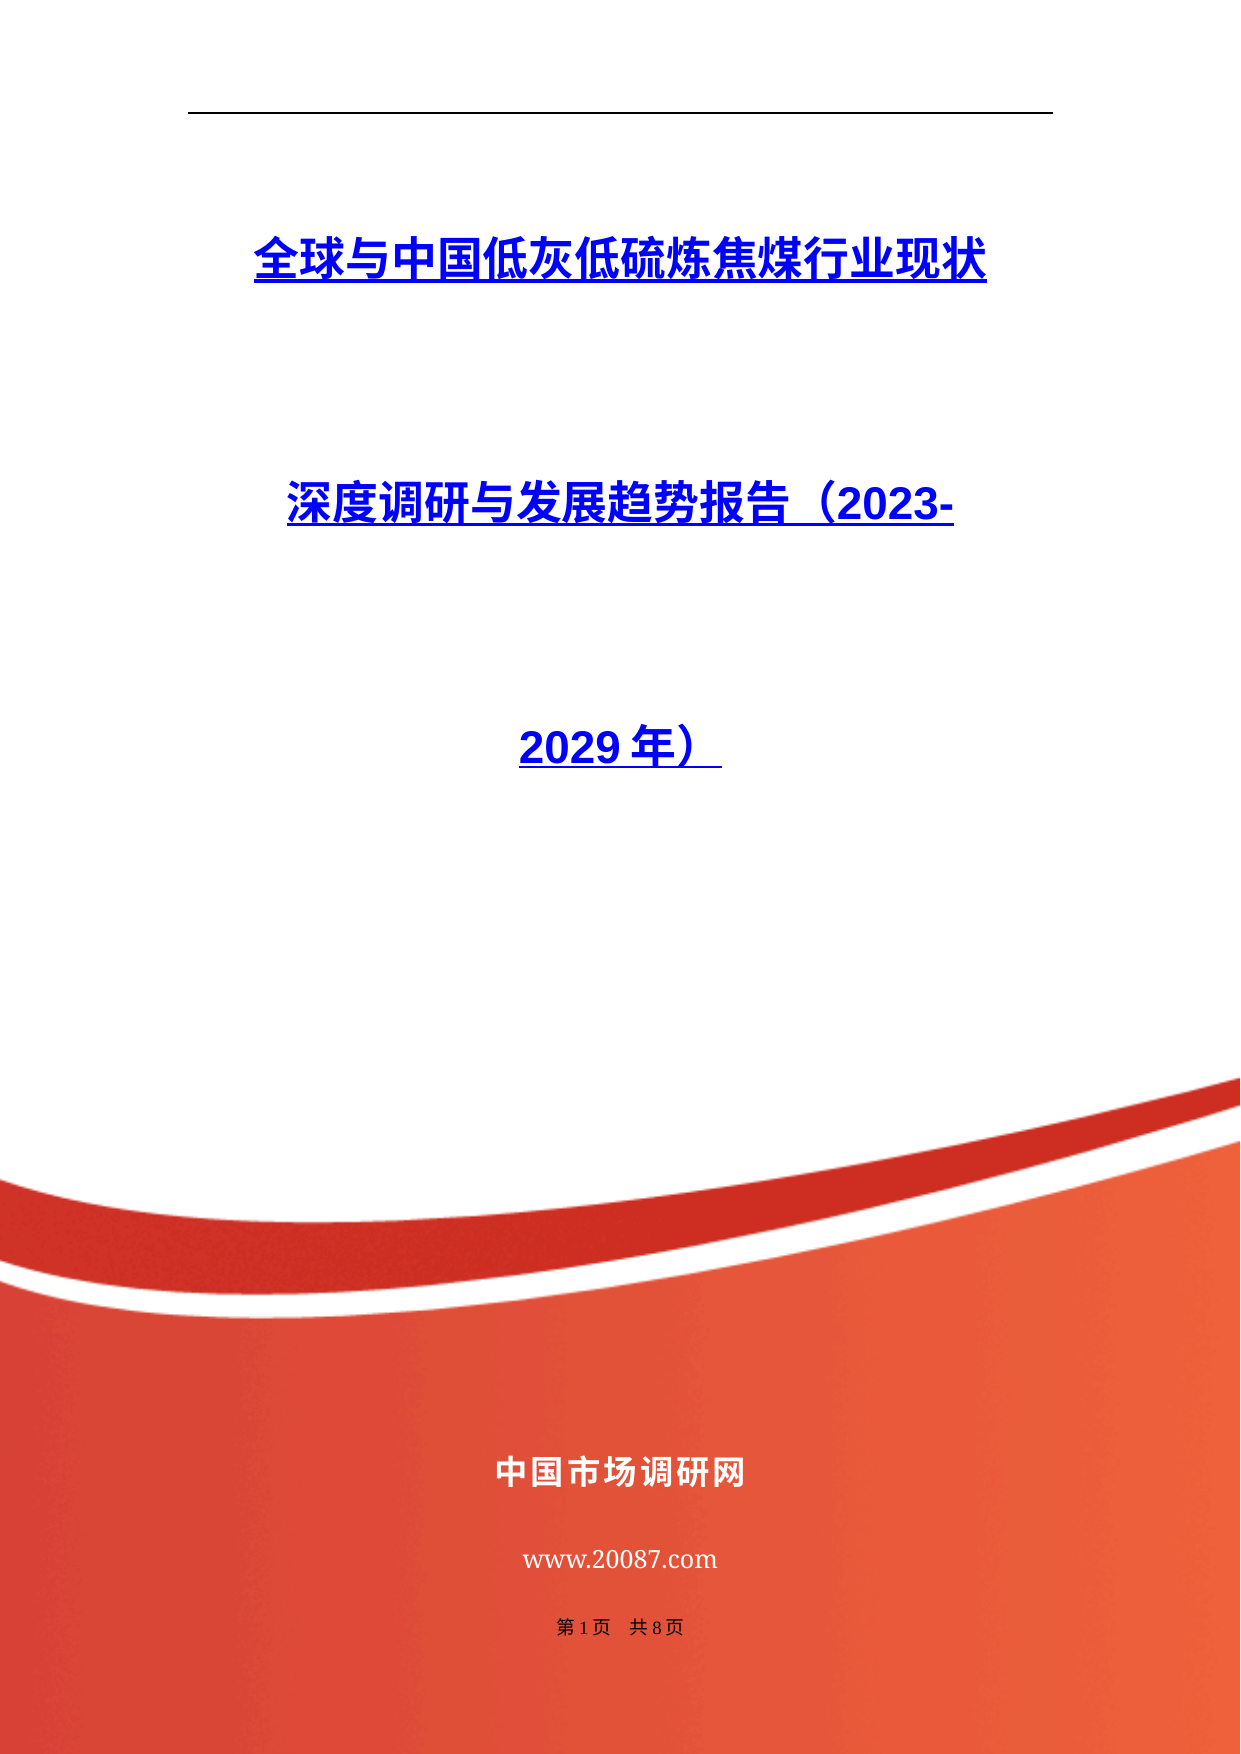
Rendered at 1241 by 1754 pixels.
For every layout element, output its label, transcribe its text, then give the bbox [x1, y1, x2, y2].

subtitle 中国市场调研网 [187, 1437, 1053, 1502]
text www.20087.com [187, 1526, 1053, 1591]
picture [0, 1006, 1241, 1754]
table_header 全球与中国低灰低硫炼焦煤行业现状深度调研与发展趋势报告（2023-2029年） [188, 207, 1053, 871]
